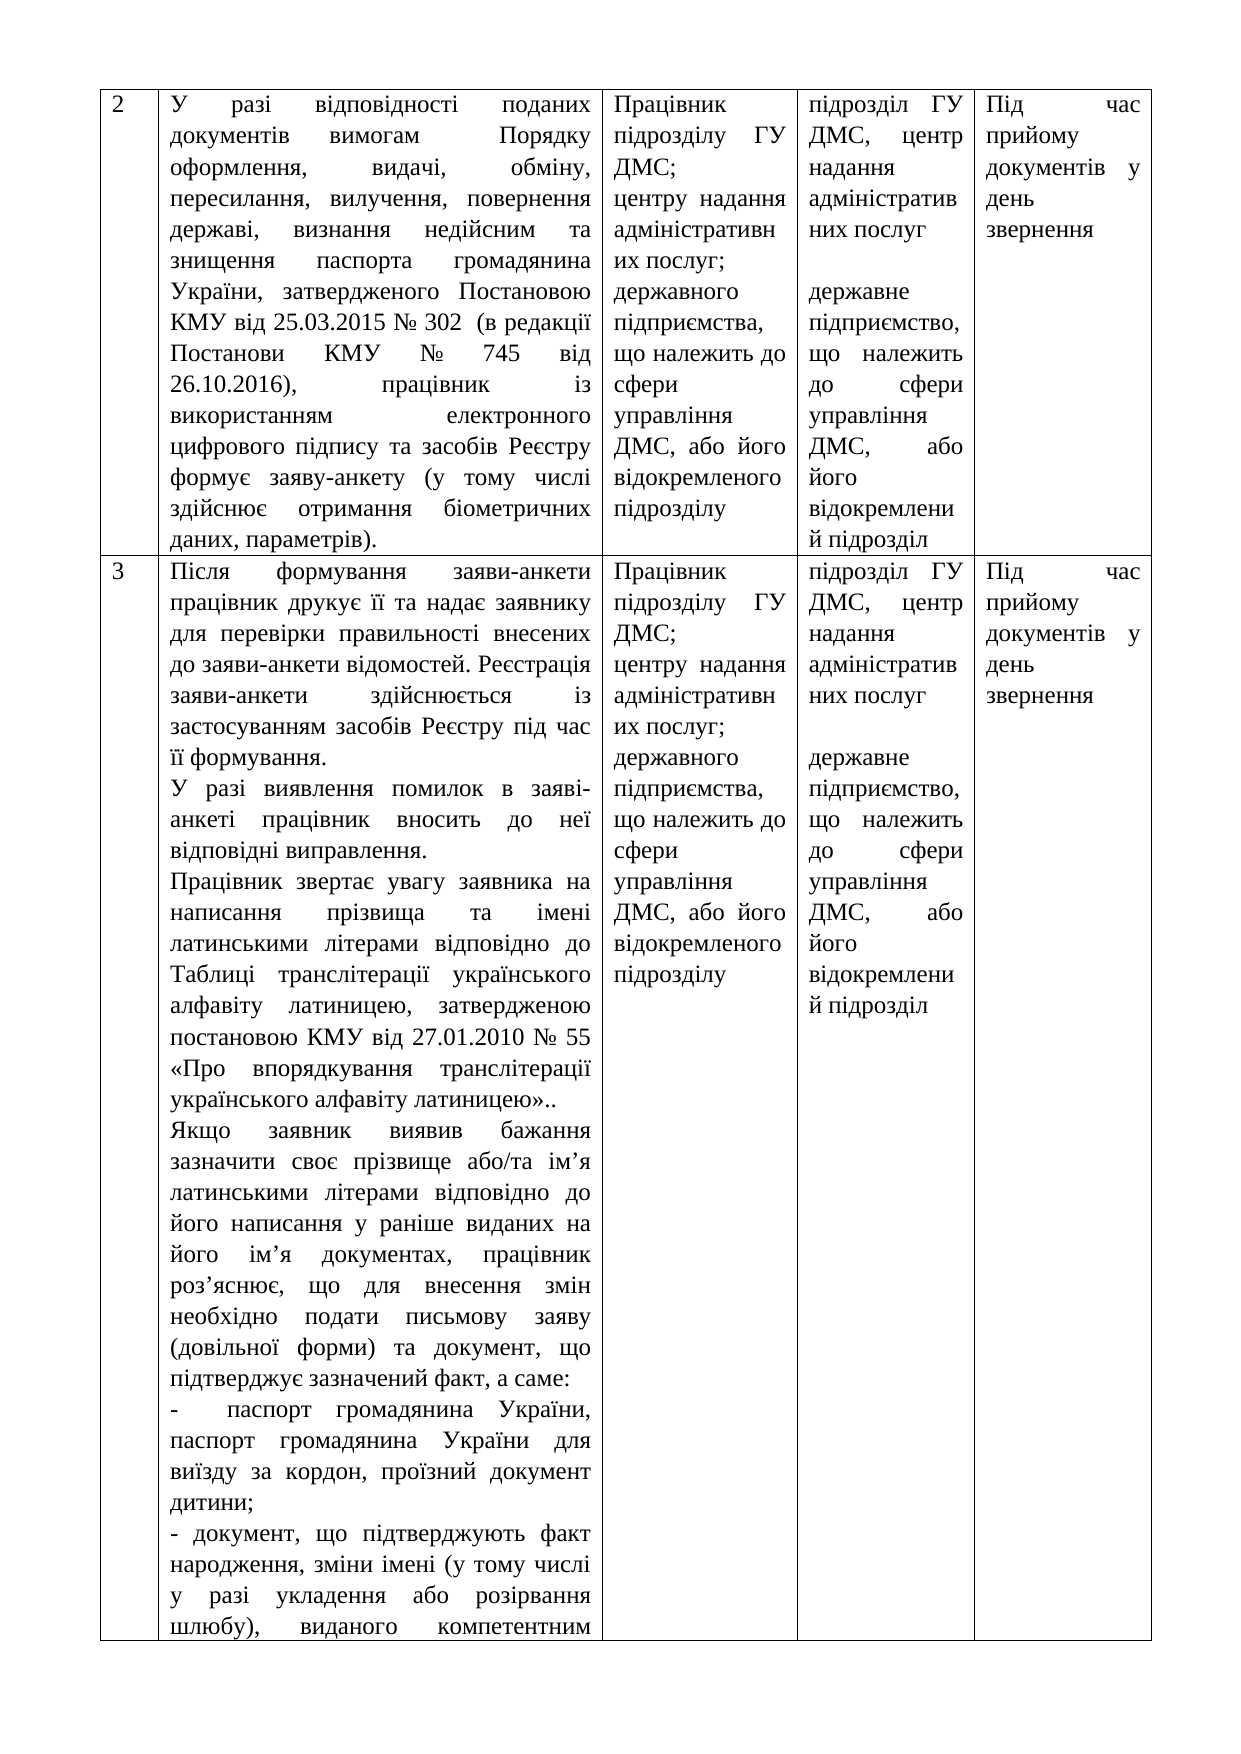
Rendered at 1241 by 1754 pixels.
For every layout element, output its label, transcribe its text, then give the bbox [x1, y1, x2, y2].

table_cell 2 [101, 90, 158, 555]
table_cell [603, 90, 797, 555]
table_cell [603, 556, 797, 1640]
table_cell 3 [101, 556, 158, 1640]
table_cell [159, 556, 602, 1640]
table_cell У разі відповідності поданих документів вимогам Порядку оформлення, видачі, обміну, пересилання, вилучення, повернення державі, визнання недійсним та знищення паспорта громадянина України, затвердженого Постановою КМУ від 25.03.2015 № 302 (в редакції Постанови КМУ № 745 від 26.10.2016), працівник із використанням електронного цифрового підпису та засобів Реєстру формує заяву-анкету (у тому числі здійснює отримання біометричних даних, параметрів). [159, 90, 602, 555]
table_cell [975, 90, 1151, 555]
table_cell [975, 556, 1151, 1640]
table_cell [798, 556, 974, 1640]
